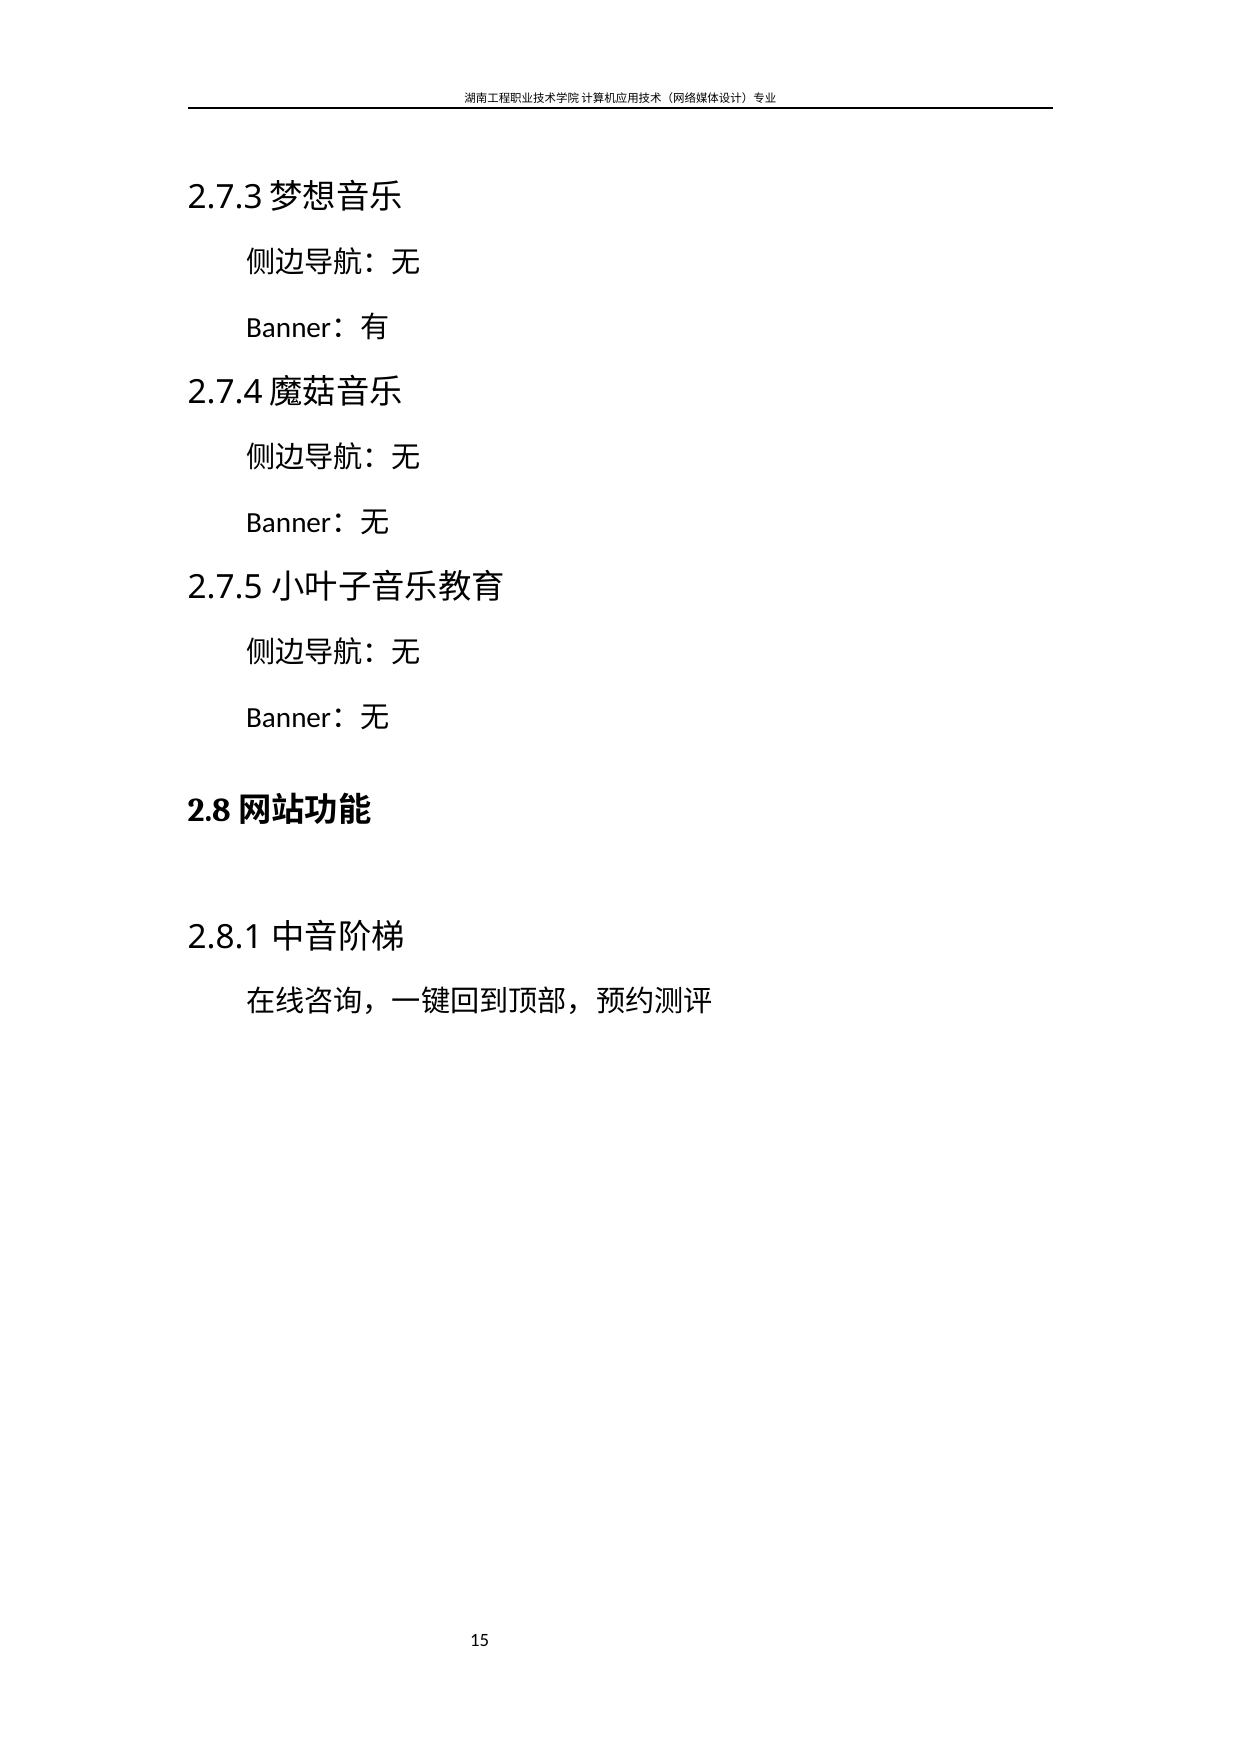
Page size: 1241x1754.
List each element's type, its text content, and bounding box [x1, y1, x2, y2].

subtitle 2.8 网站功能 [187, 774, 1053, 839]
text 2.7.3梦想音乐 [187, 162, 1053, 227]
text Banner：无 [187, 487, 1053, 552]
text 2.7.5 小叶子音乐教育 [187, 552, 1053, 617]
text 侧边导航：无 [187, 422, 1053, 487]
text Banner：无 [187, 682, 1053, 747]
text 在线咨询，一键回到顶部，预约测评 [187, 966, 1053, 1031]
text 2.7.4魔菇音乐 [187, 357, 1053, 422]
text 侧边导航：无 [187, 617, 1053, 682]
text Banner：有 [187, 292, 1053, 357]
text 2.8.1 中音阶梯 [187, 901, 1053, 966]
text 侧边导航：无 [187, 227, 1053, 292]
